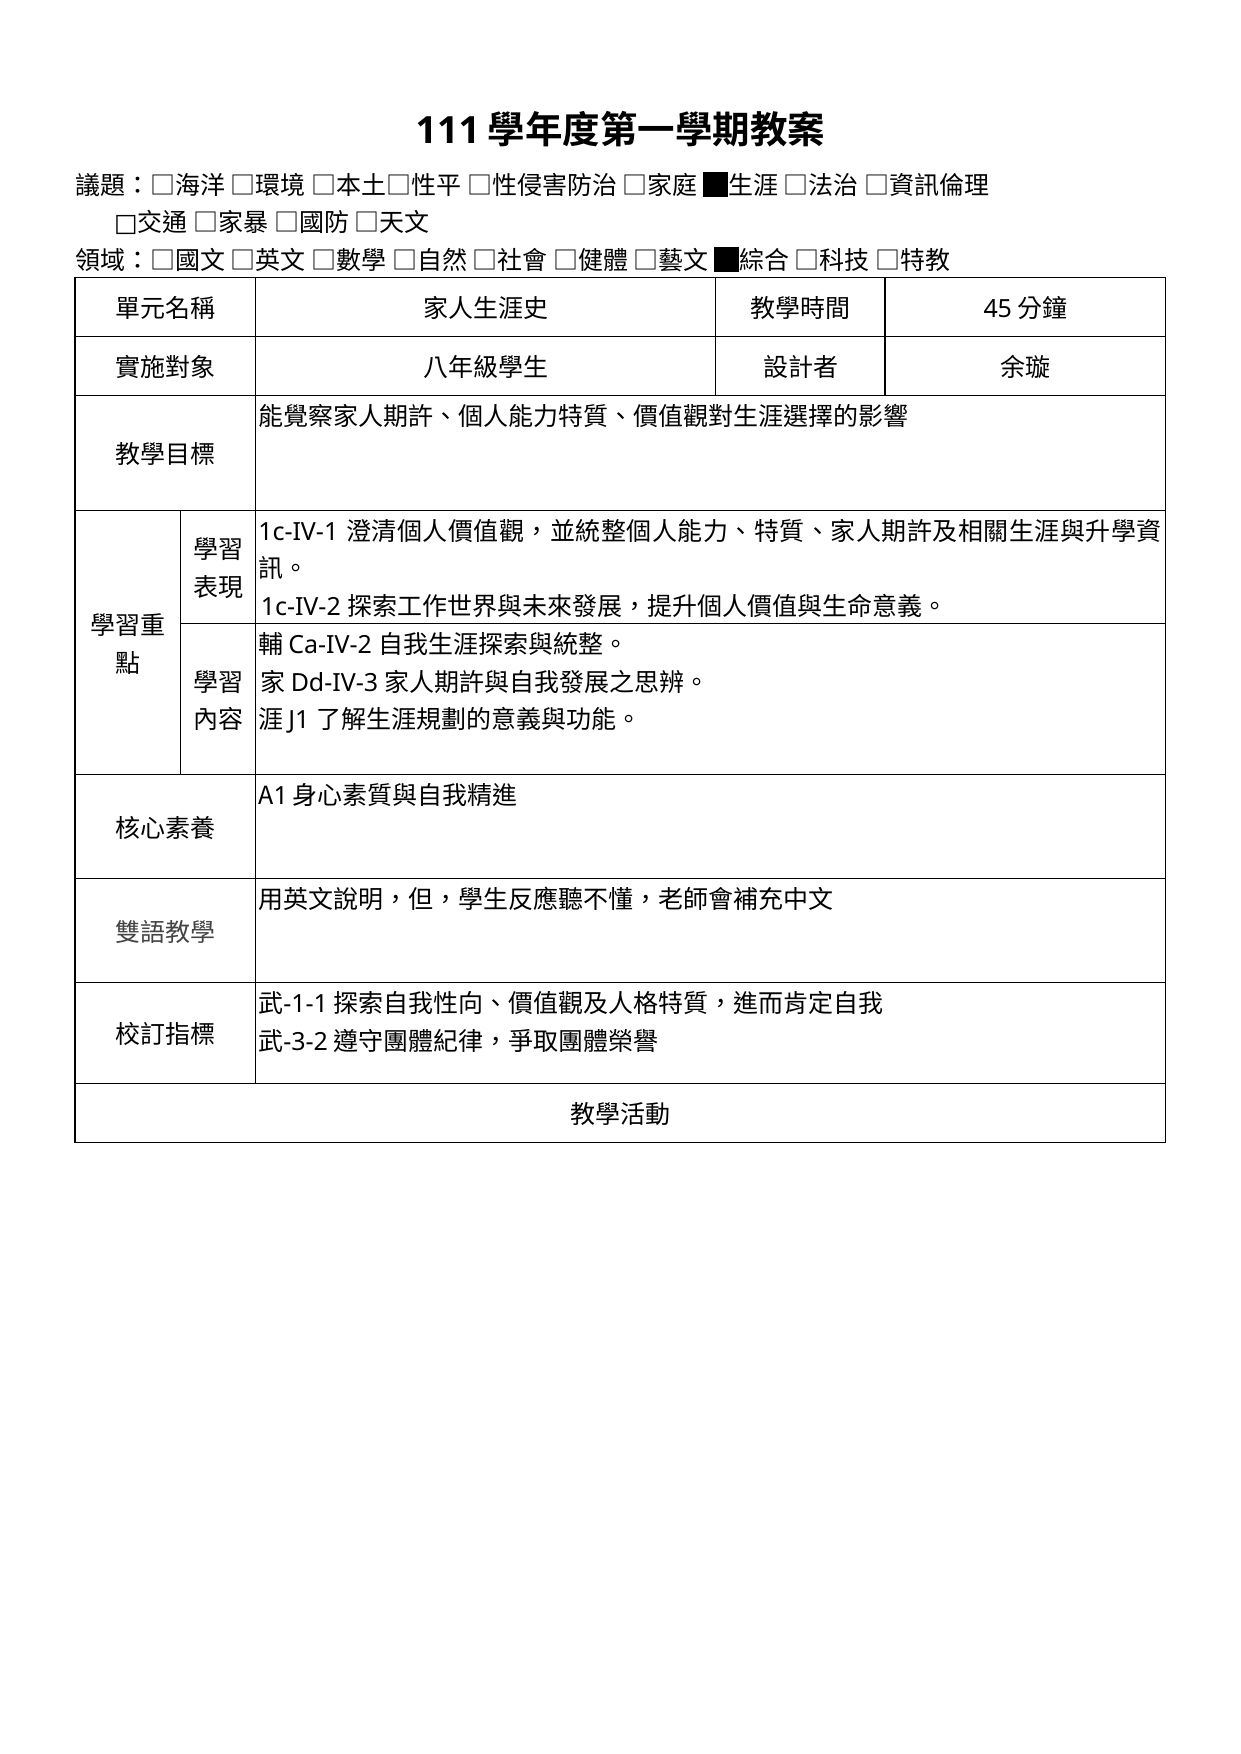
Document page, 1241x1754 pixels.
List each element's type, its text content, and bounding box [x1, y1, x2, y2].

text 議題：□海洋 □環境 □本土□性平 □性侵害防治 □家庭 █生涯 □法治 □資訊倫理 [75, 164, 1165, 202]
text 領域：□國文 □英文 □數學 □自然 □社會 □健體 □藝文 █綜合 □科技 □特教 [75, 239, 1165, 277]
text 111學年度第一學期教案 [75, 89, 1165, 164]
table_cell 教學活動 [76, 1084, 1165, 1142]
table_cell 學習重點 [76, 511, 180, 774]
table_cell 余璇 [886, 337, 1165, 395]
table_cell A1身心素質與自我精進 [256, 775, 1165, 878]
table_header 45分鐘 [886, 278, 1165, 336]
table_cell 雙語教學 [76, 879, 255, 982]
table_cell 學習內容 [181, 624, 255, 774]
table_cell 武-1-1探索自我性向、價值觀及人格特質，進而肯定自我 武-3-2遵守團體紀律，爭取團體榮譽 [256, 983, 1165, 1083]
table_header 家人生涯史 [256, 278, 715, 336]
table_cell 學習表現 [181, 511, 255, 623]
table_cell 設計者 [716, 337, 884, 395]
table_cell 能覺察家人期許、個人能力特質、價值觀對生涯選擇的影響 [256, 396, 1165, 509]
table_header 單元名稱 [76, 278, 255, 336]
table_cell 用英文說明，但，學生反應聽不懂，老師會補充中文 [256, 879, 1165, 982]
text □交通 □家暴 □國防 □天文 [75, 202, 1165, 239]
table_cell 教學目標 [76, 396, 255, 509]
table_cell 校訂指標 [76, 983, 255, 1083]
table_cell 輔Ca-IV-2 自我生涯探索與統整。 家Dd-IV-3 家人期許與自我發展之思辨。 涯J1 了解生涯規劃的意義與功能。 [256, 624, 1165, 774]
table_header 教學時間 [716, 278, 884, 336]
table_cell 八年級學生 [256, 337, 715, 395]
table_cell 核心素養 [76, 775, 255, 878]
table_cell 1c-IV-1 澄清個人價值觀，並統整個人能力、特質、家人期許及相關生涯與升學資訊。 1c-IV-2 探索工作世界與未來發展，提升個人價值與生命意義。 [256, 511, 1165, 623]
table_cell 實施對象 [76, 337, 255, 395]
